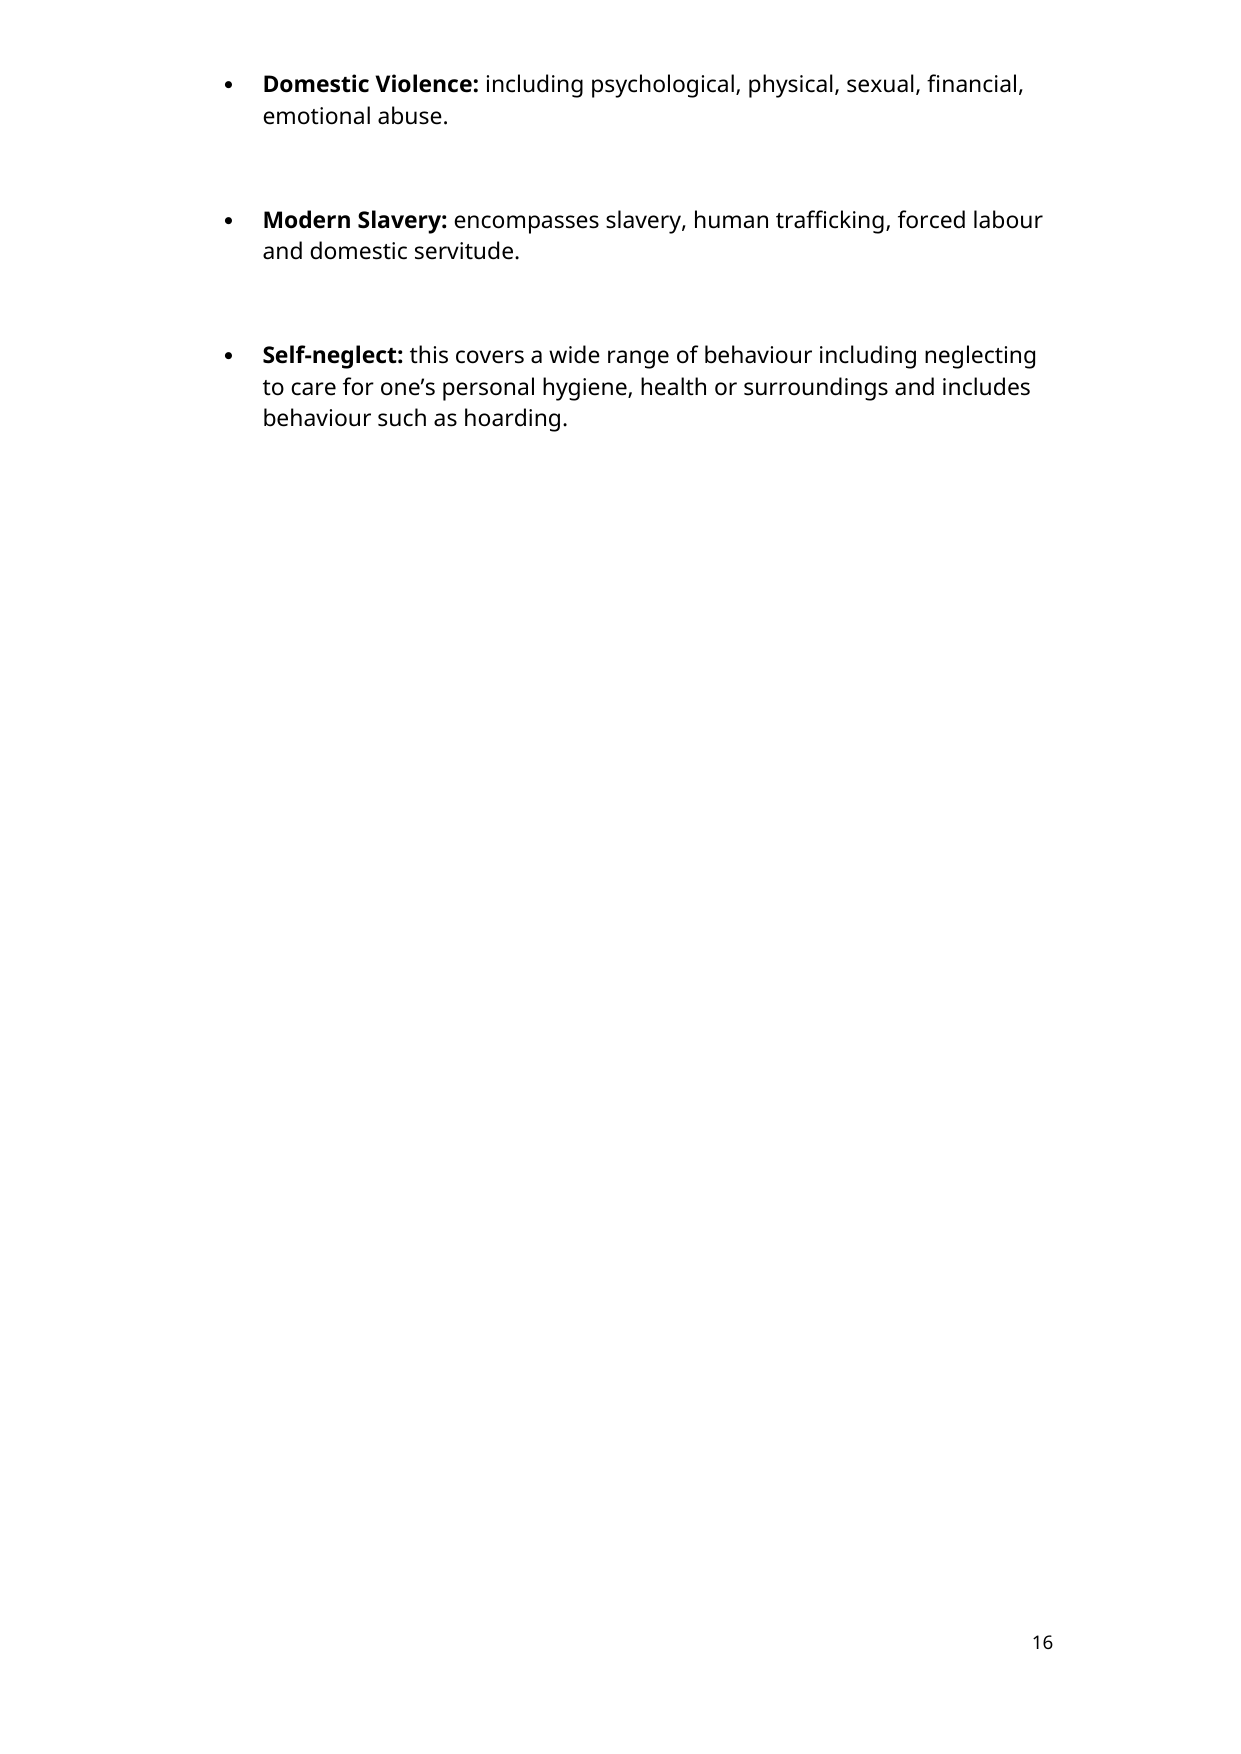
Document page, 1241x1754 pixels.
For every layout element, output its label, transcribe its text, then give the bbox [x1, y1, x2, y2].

list Modern Slavery: encompasses slavery, human trafficking, forced labour and domestic servitude. [225, 204, 1053, 266]
list Self-neglect: this covers a wide range of behaviour including neglecting to care for one’s personal hygiene, health or surroundings and includes behaviour such as hoarding. [225, 339, 1053, 433]
list Domestic Violence: including psychological, physical, sexual, financial, emotional abuse. [225, 68, 1053, 131]
